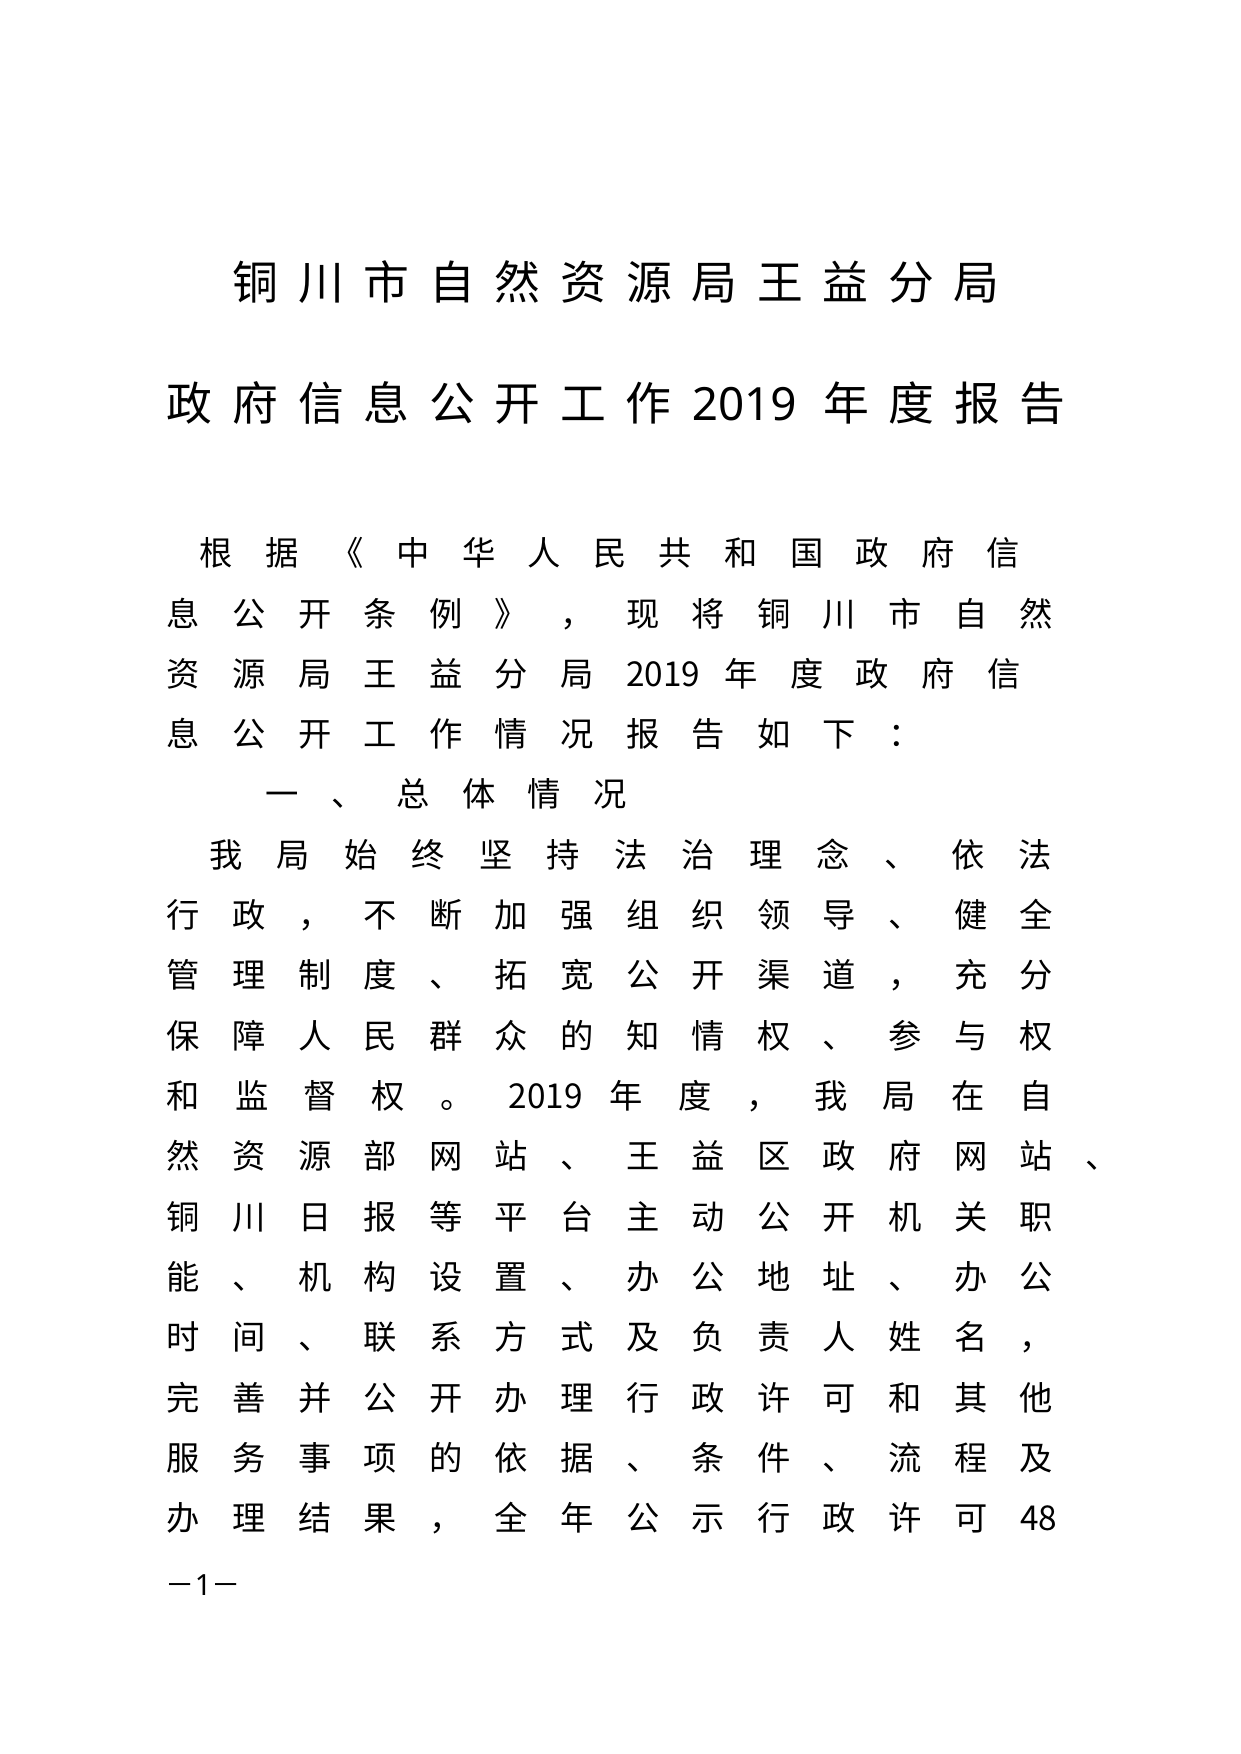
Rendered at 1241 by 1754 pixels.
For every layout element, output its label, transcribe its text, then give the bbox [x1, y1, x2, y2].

text 铜川市自然资源局王益分局 [167, 219, 1085, 340]
text 政府信息公开工作2019年度报告 [167, 340, 1085, 461]
text 一、总体情况 [167, 762, 1085, 822]
text 根据《中华人民共和国政府信息公开条例》，现将铜川市自然资源局王益分局2019年度政府信息公开工作情况报告如下： [167, 521, 1085, 762]
